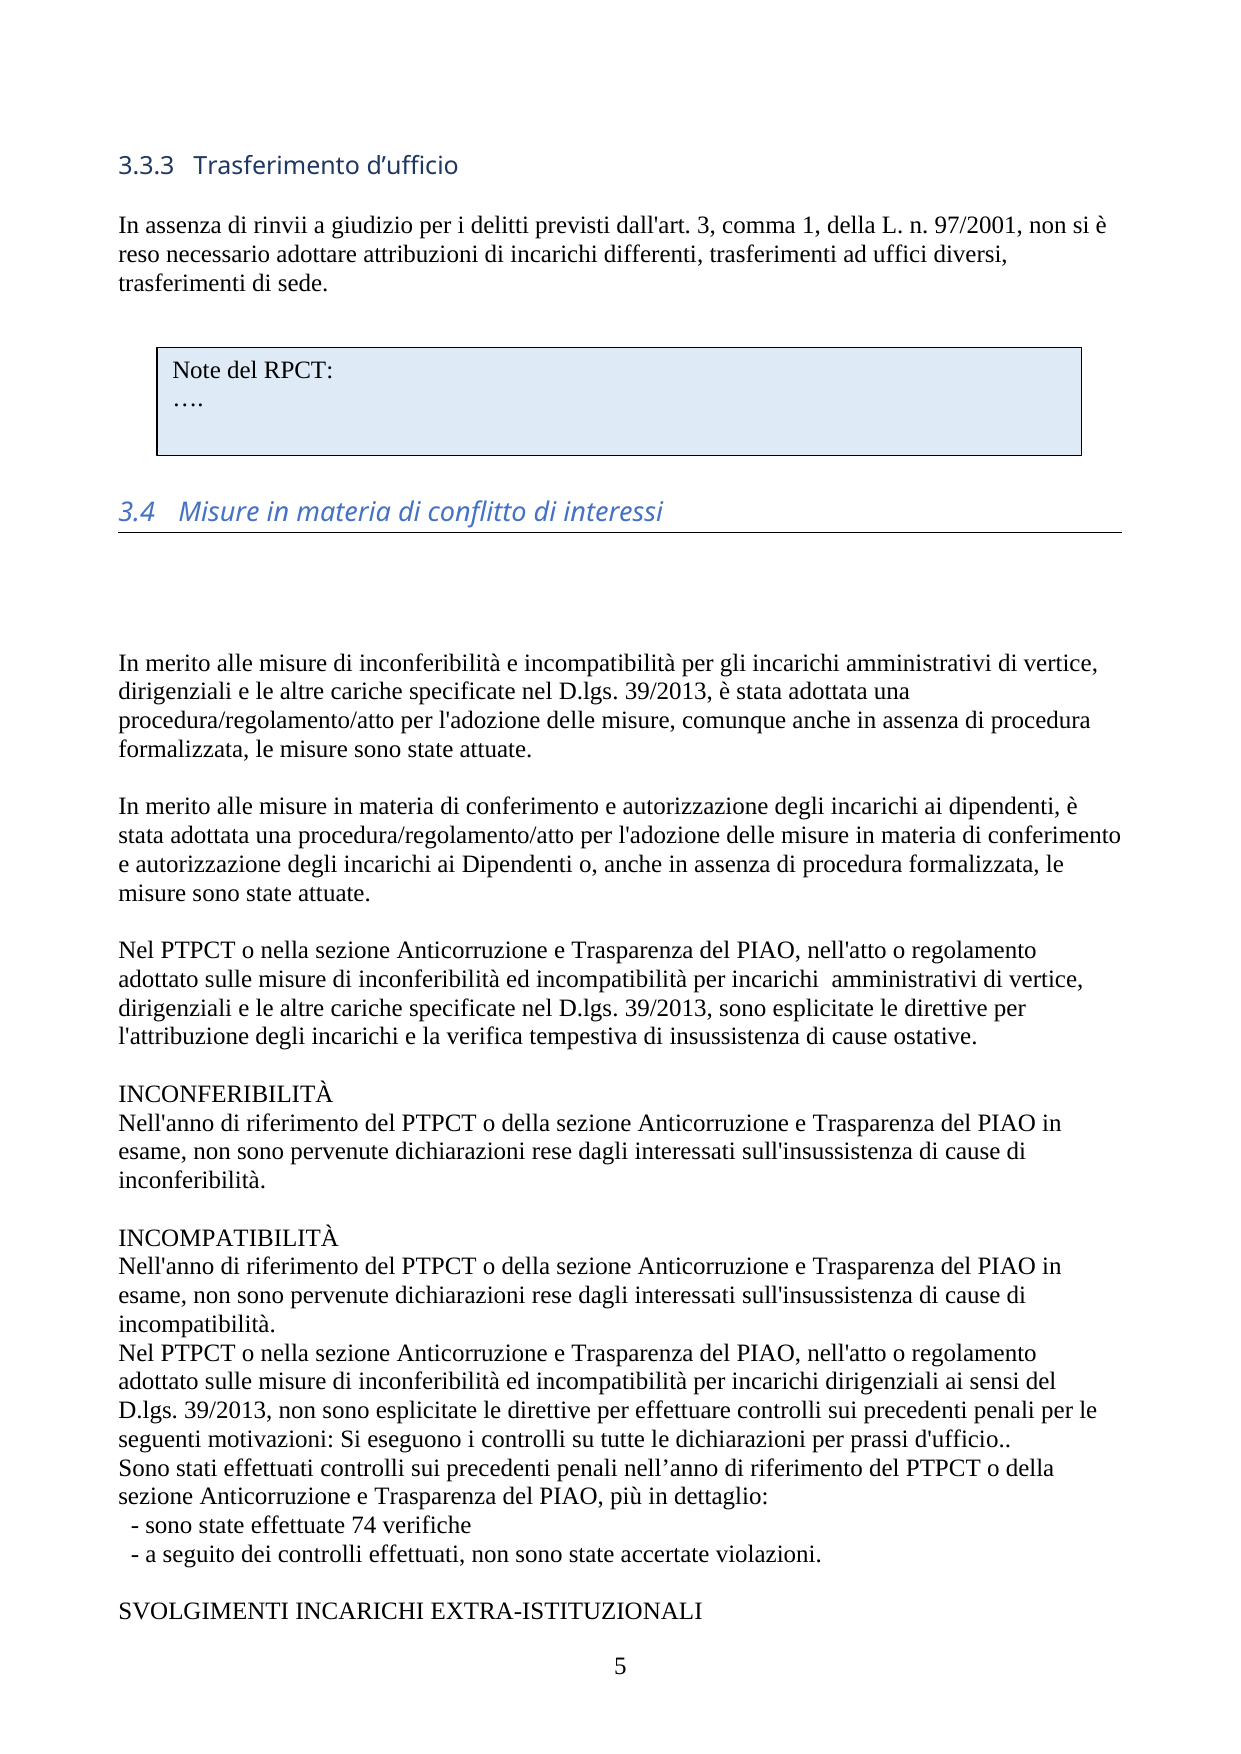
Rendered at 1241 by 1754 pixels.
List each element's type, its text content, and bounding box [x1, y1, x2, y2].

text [118, 648, 1122, 1625]
subtitle Misure in materia di conflitto di interessi [118, 493, 1122, 532]
subtitle Trasferimento d’ufficio [118, 148, 1122, 182]
text In assenza di rinvii a giudizio per i delitti previsti dall'art. 3, comma 1, della L. n. 97/2001, non si è reso necessario adottare attribuzioni di incarichi differenti, trasferimenti ad uffici diversi, trasferimenti di sede. [118, 210, 1122, 297]
